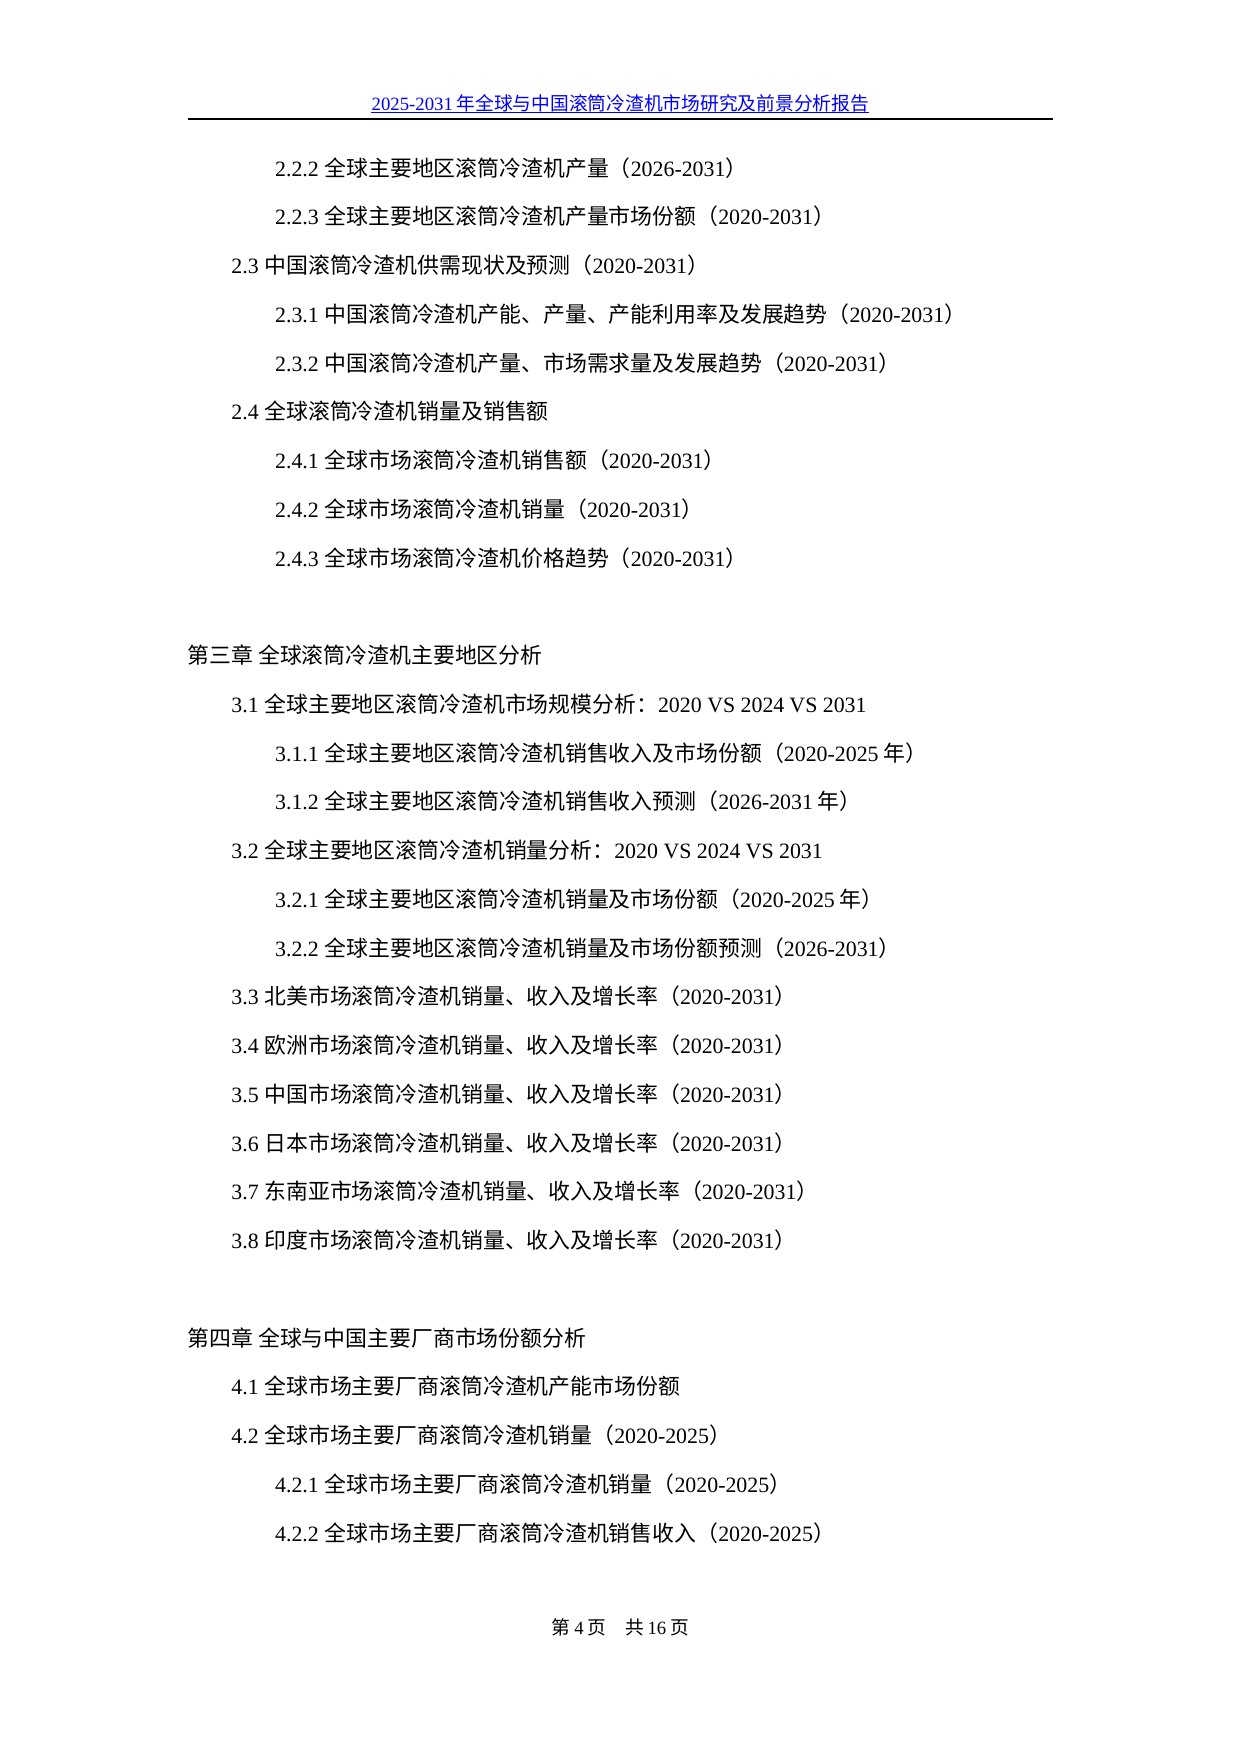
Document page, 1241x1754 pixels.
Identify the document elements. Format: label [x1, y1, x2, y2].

text [187, 150, 1053, 1548]
